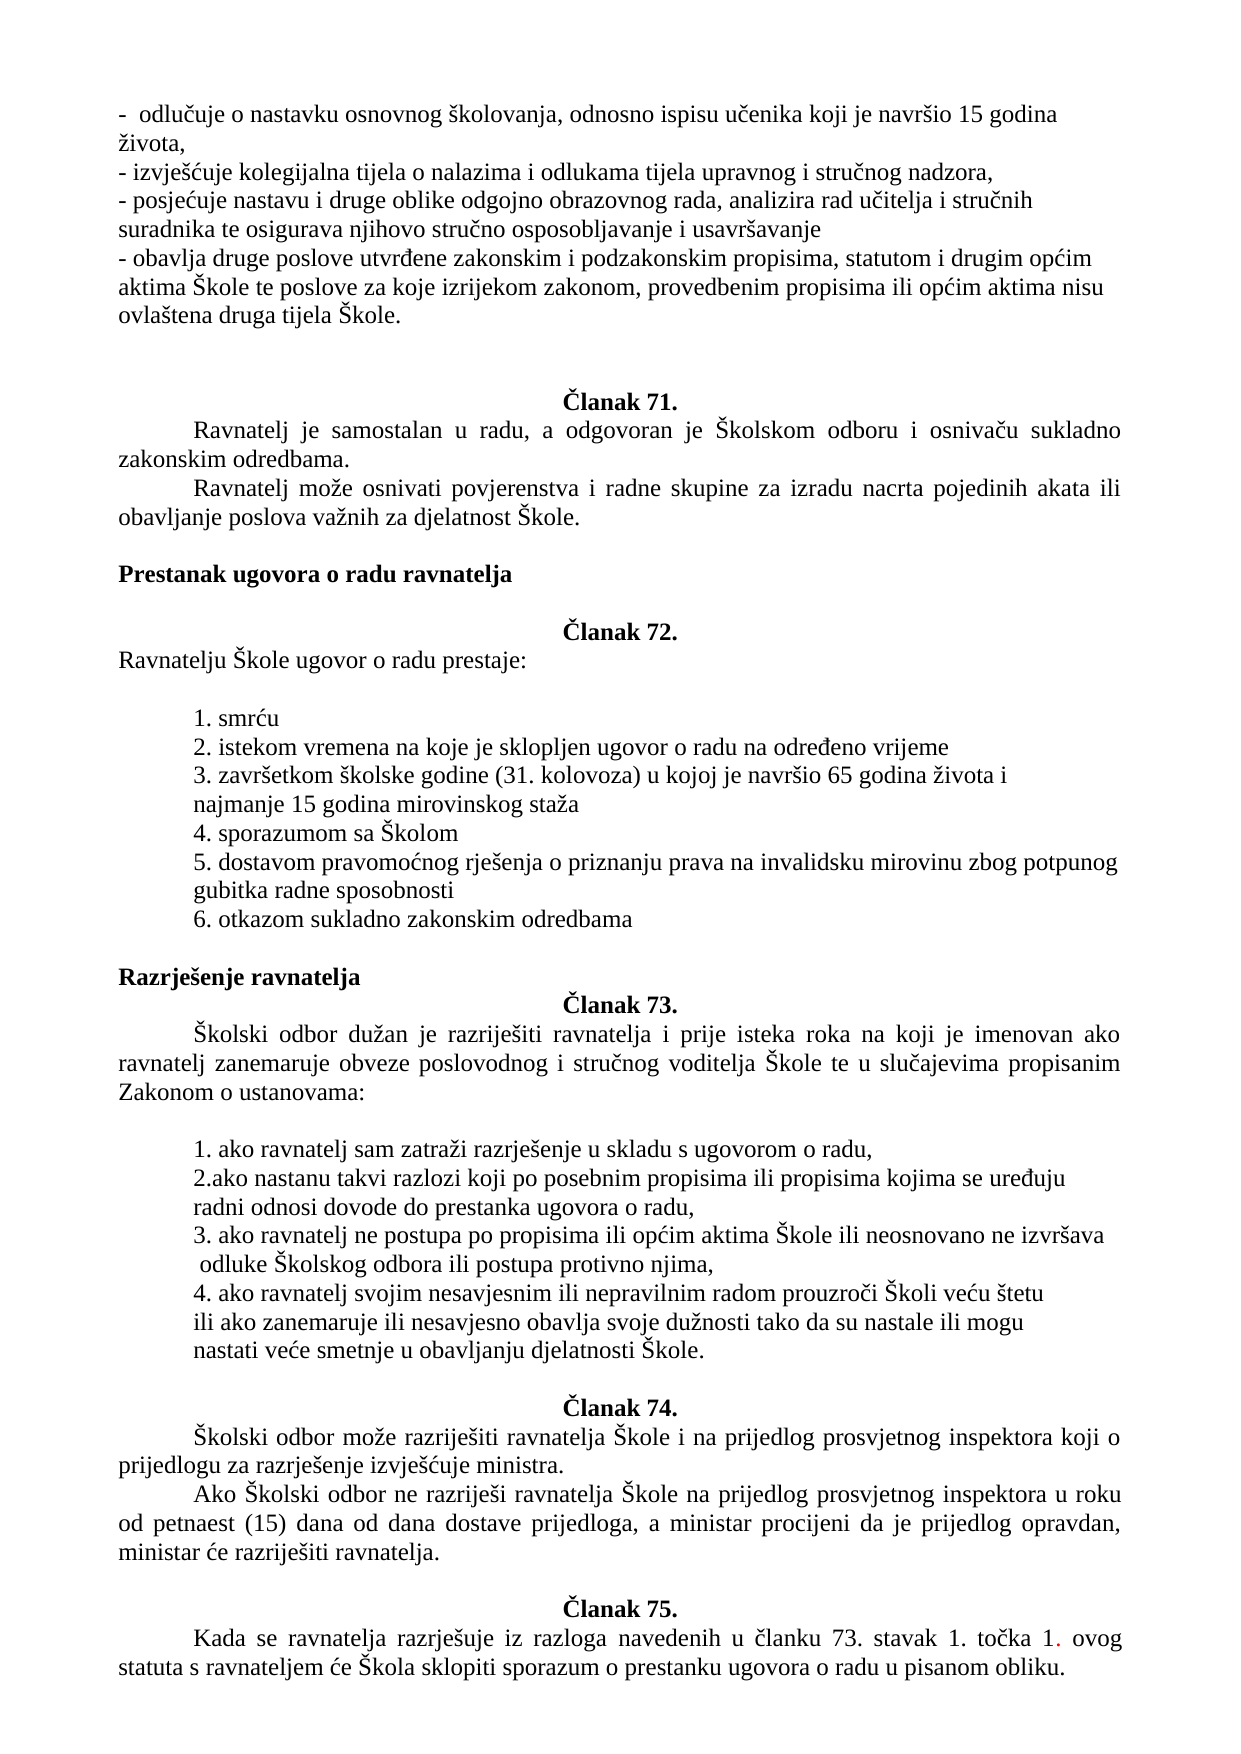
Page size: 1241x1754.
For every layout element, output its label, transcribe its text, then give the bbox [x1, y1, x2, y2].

text 2. istekom vremena na koje je sklopljen ugovor o radu na određeno vrijeme [118, 732, 1122, 760]
text najmanje 15 godina mirovinskog staža [118, 789, 1122, 818]
text 1. smrću [118, 703, 1122, 732]
text 3. završetkom školske godine (31. kolovoza) u kojoj je navršio 65 godina života i [118, 760, 1122, 789]
text radni odnosi dovode do prestanka ugovora o radu, [118, 1192, 1122, 1220]
text Školski odbor dužan je razriješiti ravnatelja i prije isteka roka na koji je imenovan ako ravnatelj zanemaruje obveze poslovodnog i stručnog voditelja Škole te u slučajevima propisanim Zakonom o ustanovama: [118, 1019, 1122, 1105]
text ili ako zanemaruje ili nesavjesno obavlja svoje dužnosti tako da su nastale ili mogu [118, 1307, 1122, 1335]
text 2.ako nastanu takvi razlozi koji po posebnim propisima ili propisima kojima se uređuju [118, 1163, 1122, 1192]
text nastati veće smetnje u obavljanju djelatnosti Škole. [118, 1335, 1122, 1364]
text - odlučuje o nastavku osnovnog školovanja, odnosno ispisu učenika koji je navršio 15 godina života, [118, 99, 1122, 157]
text Razrješenje ravnatelja [118, 962, 1122, 990]
text Članak 75. [118, 1594, 1122, 1623]
text 5. dostavom pravomoćnog rješenja o priznanju prava na invalidsku mirovinu zbog potpunog [118, 847, 1122, 875]
text 3. ako ravnatelj ne postupa po propisima ili općim aktima Škole ili neosnovano ne izvršava [118, 1220, 1122, 1249]
text - posjećuje nastavu i druge oblike odgojno obrazovnog rada, analizira rad učitelja i stručnih suradnika te osigurava njihovo stručno osposobljavanje i usavršavanje [118, 185, 1122, 243]
text Članak 73. [118, 990, 1122, 1019]
text 4. ako ravnatelj svojim nesavjesnim ili nepravilnim radom prouzroči Školi veću štetu [118, 1278, 1122, 1307]
text Kada se ravnatelja razrješuje iz razloga navedenih u članku 73. stavak 1. točka 1. ovog statuta s ravnateljem će Škola sklopiti sporazum o prestanku ugovora o radu u pisanom obliku. [118, 1623, 1122, 1680]
text 4. sporazumom sa Školom [118, 818, 1122, 847]
text odluke Školskog odbora ili postupa protivno njima, [118, 1249, 1122, 1278]
text 1. ako ravnatelj sam zatraži razrješenje u skladu s ugovorom o radu, [118, 1134, 1122, 1163]
text 6. otkazom sukladno zakonskim odredbama [193, 904, 1122, 933]
text Članak 74. [118, 1393, 1122, 1422]
text Članak 72. [118, 617, 1122, 645]
text - obavlja druge poslove utvrđene zakonskim i podzakonskim propisima, statutom i drugim općim aktima Škole te poslove za koje izrijekom zakonom, provedbenim propisima ili općim aktima nisu ovlaštena druga tijela Škole. [118, 243, 1122, 329]
text Članak 71. [118, 387, 1122, 415]
text Prestanak ugovora o radu ravnatelja [118, 559, 1122, 588]
text - izvješćuje kolegijalna tijela o nalazima i odlukama tijela upravnog i stručnog nadzora, [118, 157, 1122, 185]
text Ravnatelj može osnivati povjerenstva i radne skupine za izradu nacrta pojedinih akata ili obavljanje poslova važnih za djelatnost Škole. [118, 473, 1122, 530]
text Školski odbor može razriješiti ravnatelja Škole i na prijedlog prosvjetnog inspektora koji o prijedlogu za razrješenje izvješćuje ministra. [118, 1422, 1122, 1479]
text Ravnatelju Škole ugovor o radu prestaje: [118, 645, 1122, 674]
text gubitka radne sposobnosti [118, 875, 1122, 904]
text Ravnatelj je samostalan u radu, a odgovoran je Školskom odboru i osnivaču sukladno zakonskim odredbama. [118, 415, 1122, 473]
text Ako Školski odbor ne razriješi ravnatelja Škole na prijedlog prosvjetnog inspektora u roku od petnaest (15) dana od dana dostave prijedloga, a ministar procijeni da je prijedlog opravdan, ministar će razriješiti ravnatelja. [118, 1479, 1122, 1565]
